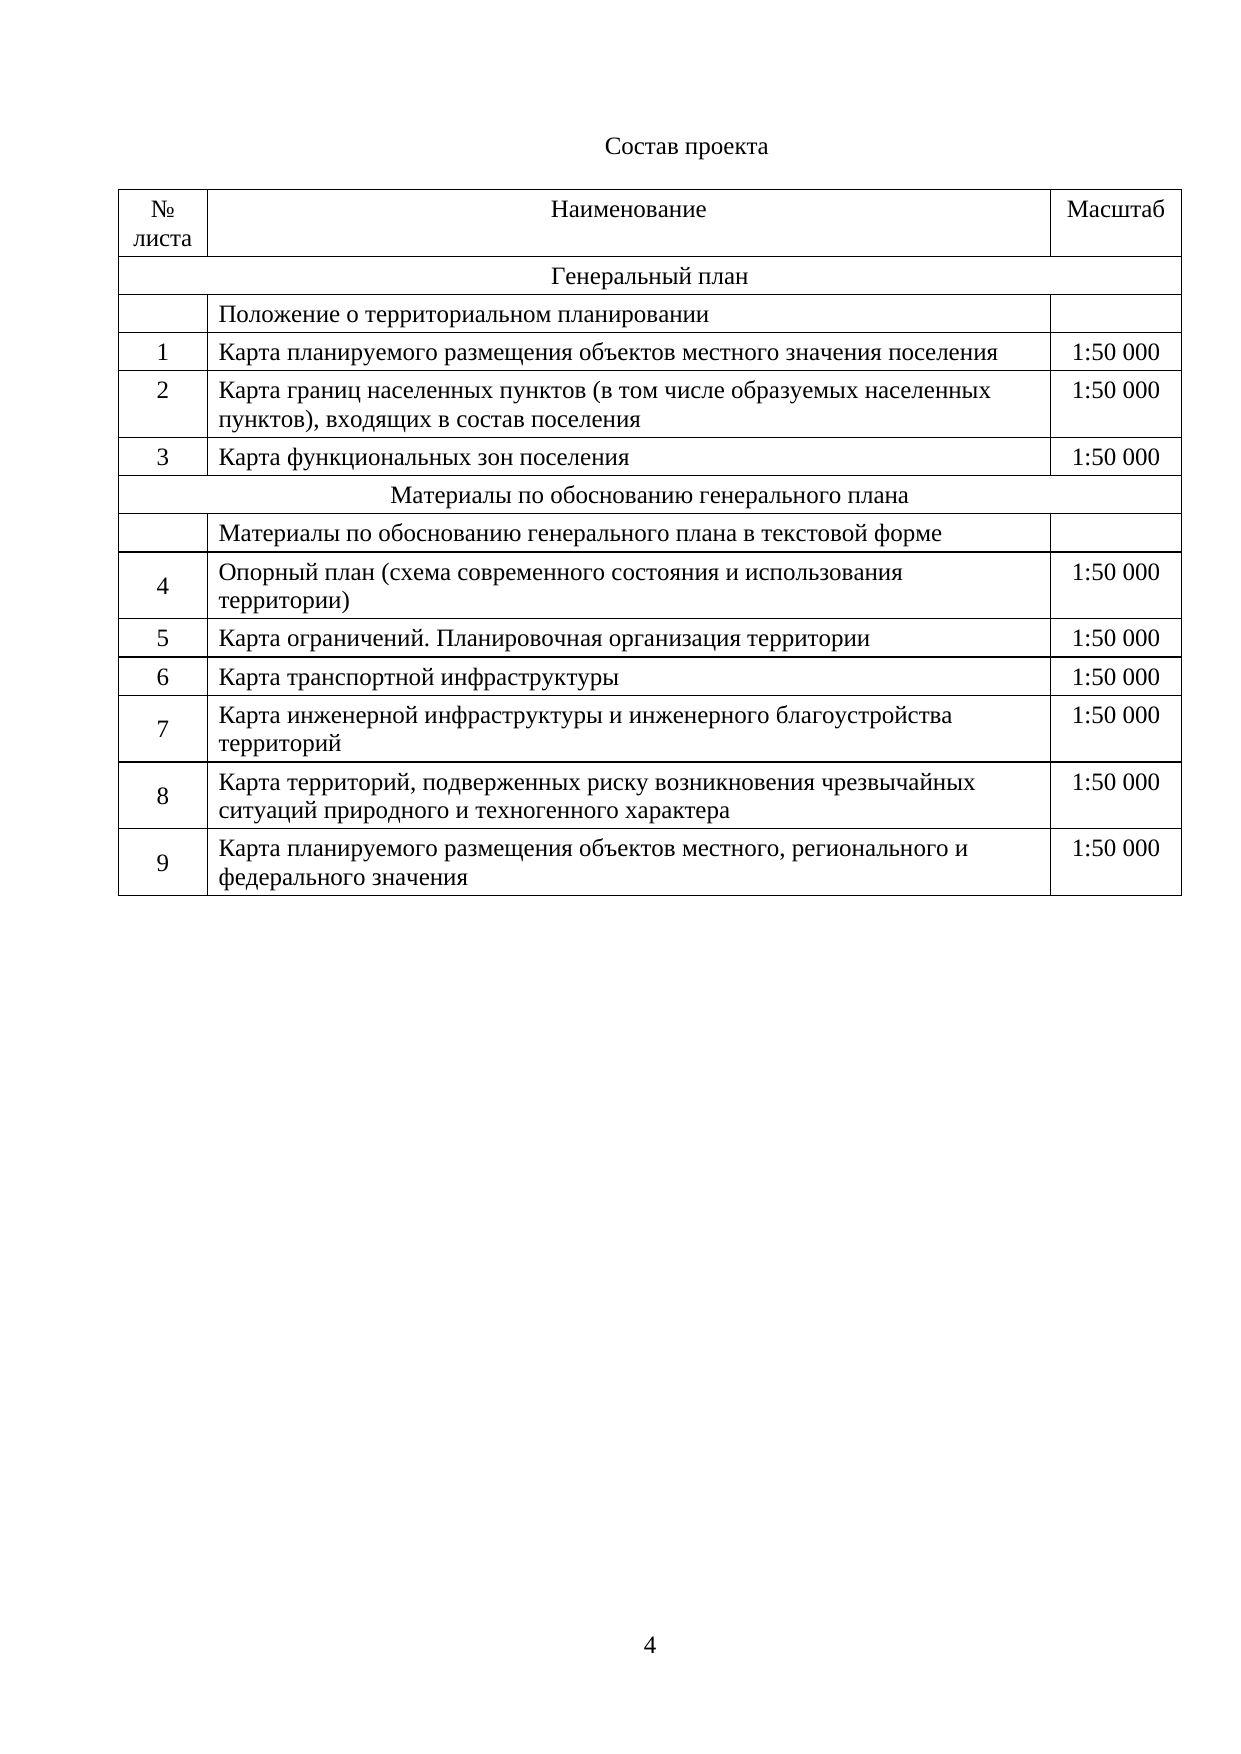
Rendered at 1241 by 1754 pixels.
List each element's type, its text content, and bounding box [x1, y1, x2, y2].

table_cell 6 [119, 658, 207, 694]
table_cell 8 [119, 763, 207, 828]
table_header Наименование [208, 190, 1050, 256]
table_header Масштаб [1051, 190, 1181, 256]
text Состав проекта [118, 131, 1181, 160]
table_cell Карта территорий, подверженных риску возникновения чрезвычайных ситуаций природного и техногенного характера [208, 763, 1050, 828]
table_cell 1:50 000 [1051, 829, 1181, 895]
table_cell 1:50 000 [1051, 763, 1181, 828]
table_cell Карта границ населенных пунктов (в том числе образуемых населенных пунктов), входящих в состав поселения [208, 371, 1050, 437]
table_cell Материалы по обоснованию генерального плана [119, 476, 1181, 513]
table_cell Карта функциональных зон поселения [208, 438, 1050, 475]
table_cell 4 [119, 553, 207, 618]
table_cell 1:50 000 [1051, 696, 1181, 761]
table_cell Карта планируемого размещения объектов местного, регионального и федерального значения [208, 829, 1050, 895]
table_cell Карта инженерной инфраструктуры и инженерного благоустройства территорий [208, 696, 1050, 761]
table_cell 1 [119, 333, 207, 370]
table_cell 5 [119, 619, 207, 656]
table_cell 1:50 000 [1051, 553, 1181, 618]
table_cell Карта транспортной инфраструктуры [208, 658, 1050, 694]
table_cell [1051, 295, 1181, 332]
table_cell Положение о территориальном планировании [208, 295, 1050, 332]
table_cell [119, 295, 207, 332]
table_cell 2 [119, 371, 207, 437]
table_cell 1:50 000 [1051, 619, 1181, 656]
table_cell 1:50 000 [1051, 438, 1181, 475]
table_header № листа [119, 190, 207, 256]
table_cell Карта планируемого размещения объектов местного значения поселения [208, 333, 1050, 370]
table_cell 1:50 000 [1051, 333, 1181, 370]
table_cell [119, 514, 207, 551]
table_cell 1:50 000 [1051, 658, 1181, 694]
table_cell Карта ограничений. Планировочная организация территории [208, 619, 1050, 656]
table_cell 1:50 000 [1051, 371, 1181, 437]
table_cell [1051, 514, 1181, 551]
table_cell Опорный план (схема современного состояния и использования территории) [208, 553, 1050, 618]
table_cell 9 [119, 829, 207, 895]
table_cell 7 [119, 696, 207, 761]
table_cell Материалы по обоснованию генерального плана в текстовой форме [208, 514, 1050, 551]
table_cell 3 [119, 438, 207, 475]
table_cell Генеральный план [119, 257, 1181, 294]
